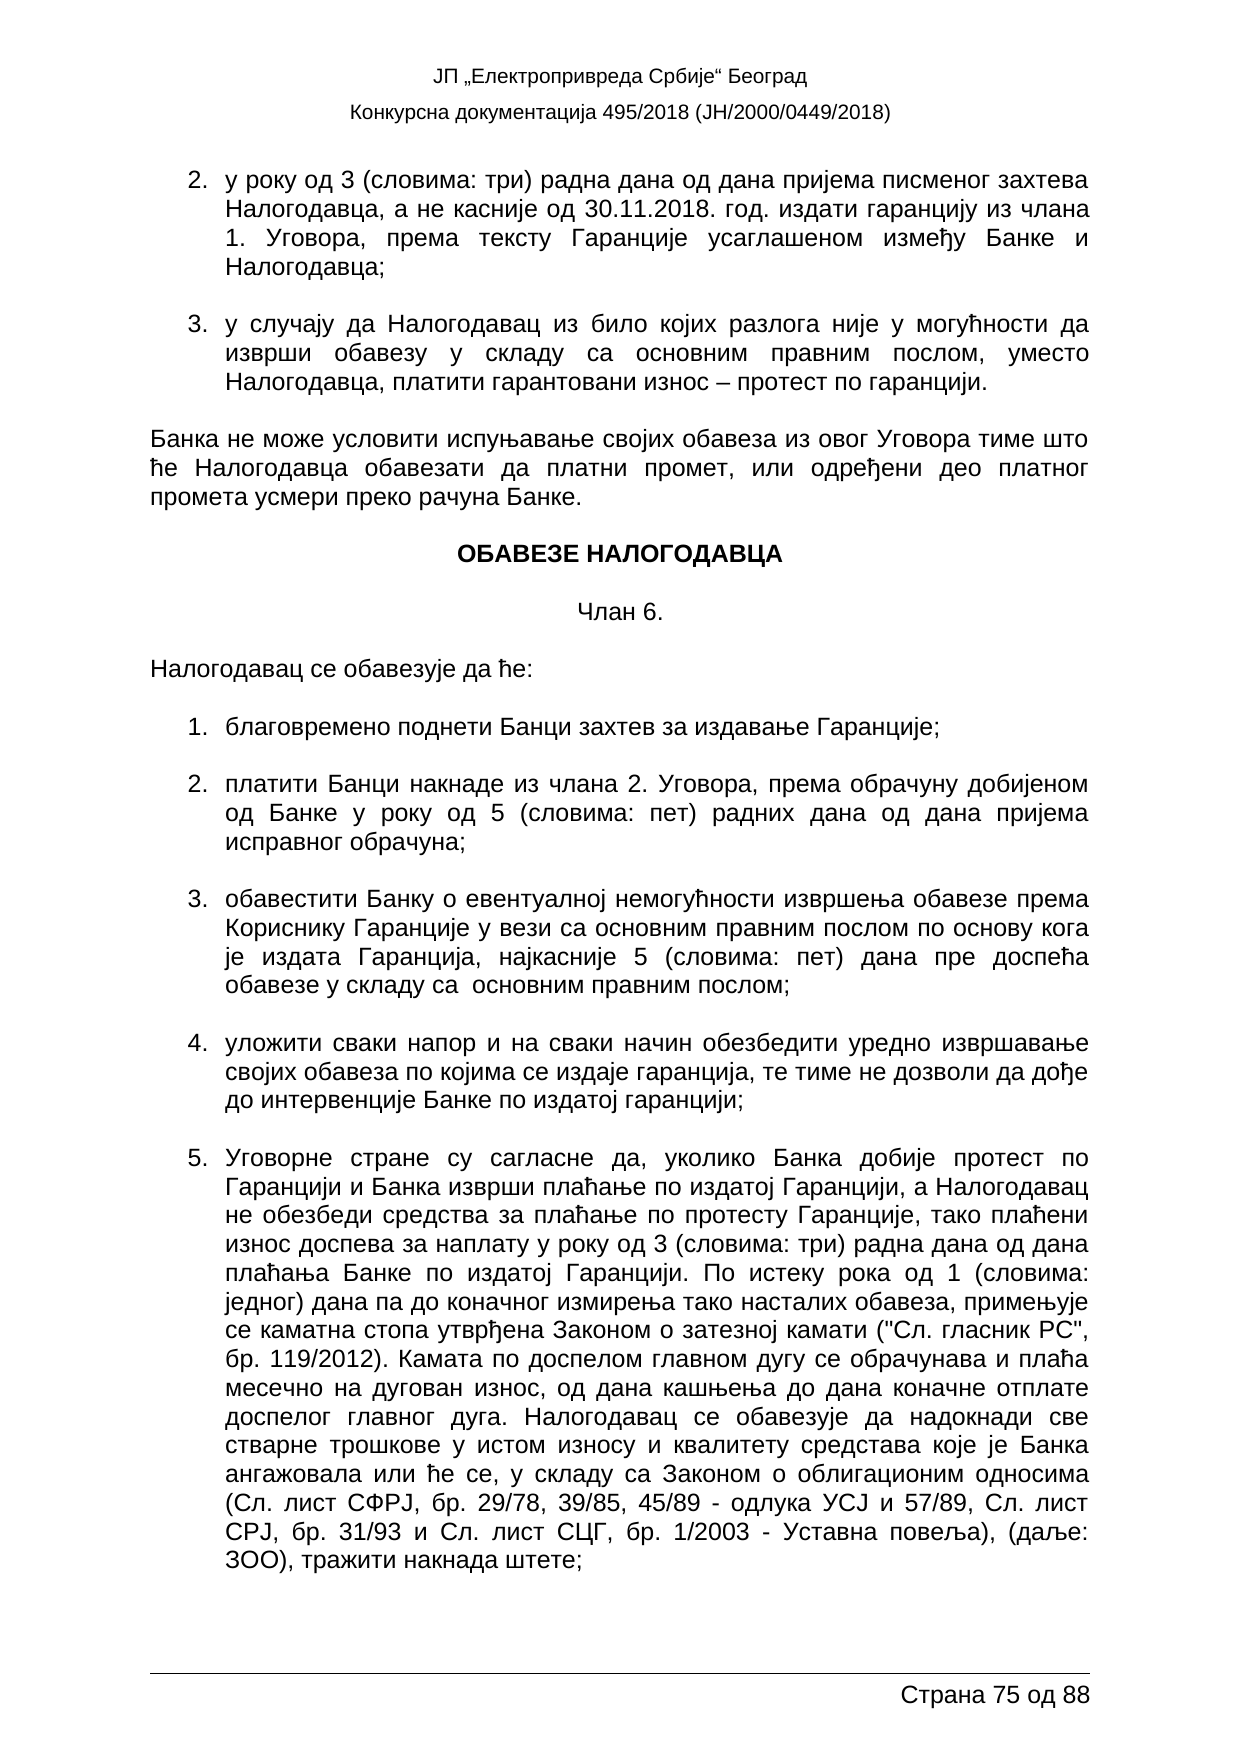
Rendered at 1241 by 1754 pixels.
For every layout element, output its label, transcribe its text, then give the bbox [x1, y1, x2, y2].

text ОБАВЕЗЕ НАЛОГОДАВЦА [150, 539, 1090, 568]
list обавестити Банку о евентуалној немогућности извршења обавезе према Кориснику Гаранције у вези са основним правним послом по основу кога је издата Гаранција, најкасније 5 (словима: пет) дана пре доспећа обавезе у складу са основним правним послом; [187, 884, 1090, 999]
list у року од 3 (словима: три) радна дана од дана пријема писменог захтева Налогодавца, а не касније од 30.11.2018. год. издати гаранцију из члана 1. Уговора, према тексту Гаранције усаглашеном између Банке и Налогодавца; [187, 165, 1090, 280]
list благовремено поднети Банци захтев за издавање Гаранције; [187, 712, 1090, 740]
list Уговорне стране су сагласне да, уколико Банка добије протест по Гаранцији и Банка изврши плаћање по издатој Гаранцији, а Налогодавац не обезбеди средства за плаћање по протесту Гаранције, тако плаћени износ доспева за наплату у року од 3 (словима: три) радна дана од дана плаћања Банке по издатој Гаранцији. По истеку рока од 1 (словима: једног) дана па до коначног измирења тако насталих обавеза, примењује се каматна стопа утврђена Зaкoном о зaтeзнoj кaмaти ("Сл. глaсник РС", бр. 119/2012). Камата по доспелом главном дугу се обрачунава и плаћа месечно на дугован износ, од дана кашњења до дана коначне отплате доспелог главног дуга. Налогодавац се обавезује да надокнади све стварне трошкове у истом износу и квалитету средстава које је Банка ангажовала или ће се, у складу са Законом о облигационим односима (Сл. лист СФРJ, бр. 29/78, 39/85, 45/89 - oдлукa УСJ и 57/89, Сл. лист СРJ, бр. 31/93 и Сл. лист СЦГ, бр. 1/2003 - Устaвнa повеља), (даље: ЗОО), тражити накнада штете; [187, 1143, 1090, 1574]
text Налогодавац се обавезује да ће: [150, 654, 1090, 683]
list платити Банци накнаде из члана 2. Уговора, према обрачуну добијеном од Банке у року од 5 (словима: пет) радних дана од дана пријема исправног обрачуна; [187, 769, 1090, 855]
list у случају да Налогодавац из било којих разлога није у могућности да изврши обавезу у складу са основним правним послом, уместо Налогодавца, платити гарантовани износ – протест по гаранцији. [187, 309, 1090, 395]
list уложити сваки напор и на сваки начин обезбедити уредно извршавање својих обавеза по којима се издаје гаранција, те тиме не дозволи да дође до интервенције Банке по издатој гаранцији; [187, 1028, 1090, 1114]
text Банка не може условити испуњавање својих обавеза из овог Уговора тиме што ће Налогодавца обавезати да платни промет, или одређени део платног промета усмери преко рачуна Банке. [150, 424, 1090, 510]
text Члан 6. [150, 597, 1090, 625]
